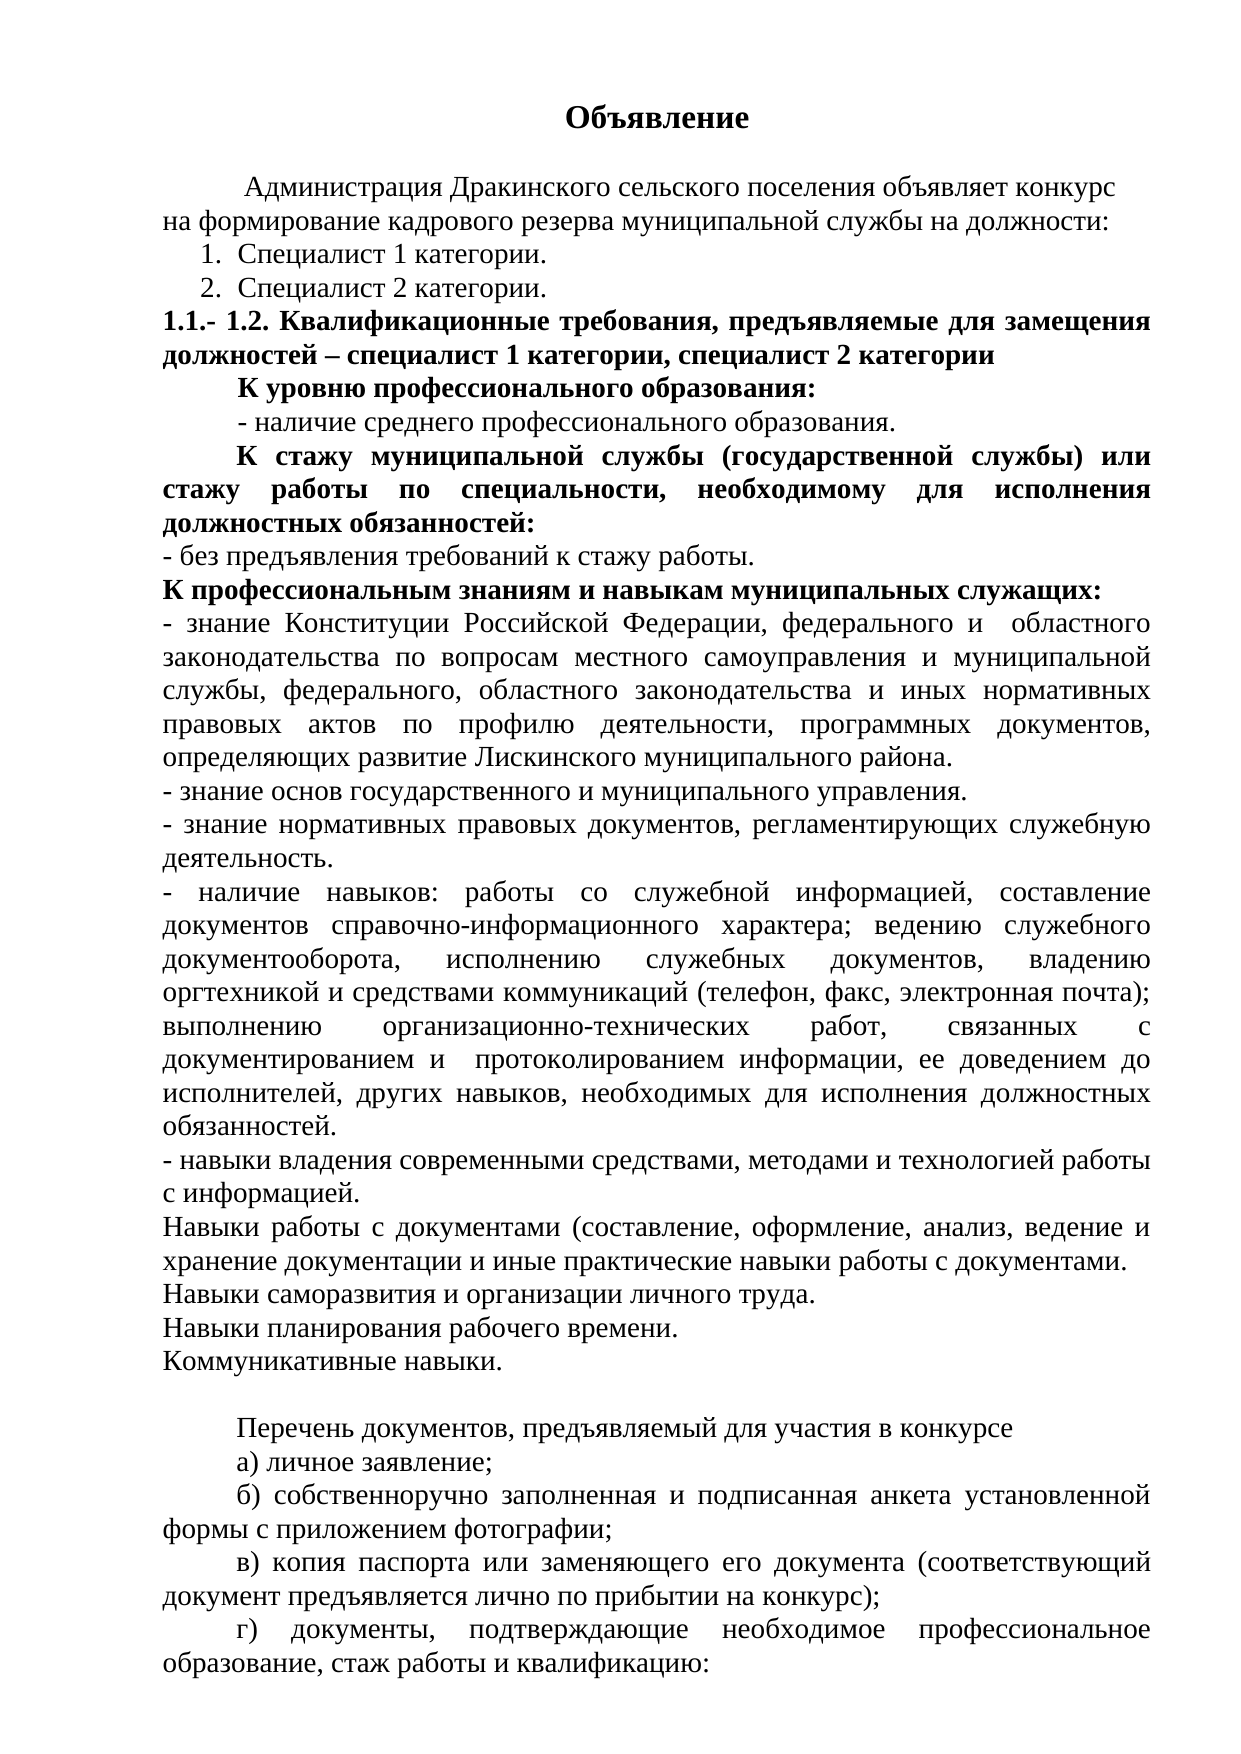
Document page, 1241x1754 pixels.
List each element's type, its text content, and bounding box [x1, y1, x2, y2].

text Коммуникативные навыки. [162, 1343, 1152, 1377]
text Перечень документов, предъявляемый для участия в конкурсе [162, 1410, 1152, 1444]
list Специалист 2 категории. [200, 270, 1152, 303]
text б) собственноручно заполненная и подписанная анкета установленной формы с приложением фотографии; [162, 1477, 1152, 1544]
text 1.1.- 1.2. Квалификационные требования, предъявляемые для замещения должностей – специалист 1 категории, специалист 2 категории [162, 303, 1152, 371]
text Администрация Дракинского сельского поселения объявляет конкурс на формирование кадрового резерва муниципальной службы на должности: [162, 169, 1152, 236]
text - без предъявления требований к стажу работы. [162, 538, 1152, 572]
text - наличие навыков: работы со служебной информацией, составление документов справочно-информационного характера; ведению служебного документооборота, исполнению служебных документов, владению оргтехникой и средствами коммуникаций (телефон, факс, электронная почта); выполнению организационно-технических работ, связанных с документированием и протоколированием информации, ее доведением до исполнителей, других навыков, необходимых для исполнения должностных обязанностей. [162, 874, 1152, 1142]
text К стажу муниципальной службы (государственной службы) или стажу работы по специальности, необходимому для исполнения должностных обязанностей: [162, 438, 1152, 538]
text г) документы, подтверждающие необходимое профессиональное образование, стаж работы и квалификацию: [162, 1612, 1152, 1679]
text Навыки работы с документами (составление, оформление, анализ, ведение и хранение документации и иные практические навыки работы с документами. [162, 1209, 1152, 1276]
list К уровню профессионального образования: [237, 371, 1152, 404]
text в) копия паспорта или заменяющего его документа (соответствующий документ предъявляется лично по прибытии на конкурс); [162, 1544, 1152, 1612]
text Объявление [162, 97, 1152, 136]
text Навыки планирования рабочего времени. [162, 1310, 1152, 1343]
text - навыки владения современными средствами, методами и технологией работы с информацией. [162, 1142, 1152, 1209]
text Навыки саморазвития и организации личного труда. [162, 1276, 1152, 1310]
text - знание основ государственного и муниципального управления. [162, 773, 1152, 807]
list Специалист 1 категории. [200, 236, 1152, 270]
text - знание нормативных правовых документов, регламентирующих служебную деятельность. [162, 807, 1152, 874]
text - знание Конституции Российской Федерации, федерального и областного законодательства по вопросам местного самоуправления и муниципальной службы, федерального, областного законодательства и иных нормативных правовых актов по профилю деятельности, программных документов, определяющих развитие Лискинского муниципального района. [162, 605, 1152, 773]
text а) личное заявление; [162, 1444, 1152, 1477]
text К профессиональным знаниям и навыкам муниципальных служащих: [162, 572, 1152, 605]
list - наличие среднего профессионального образования. [237, 404, 1152, 438]
